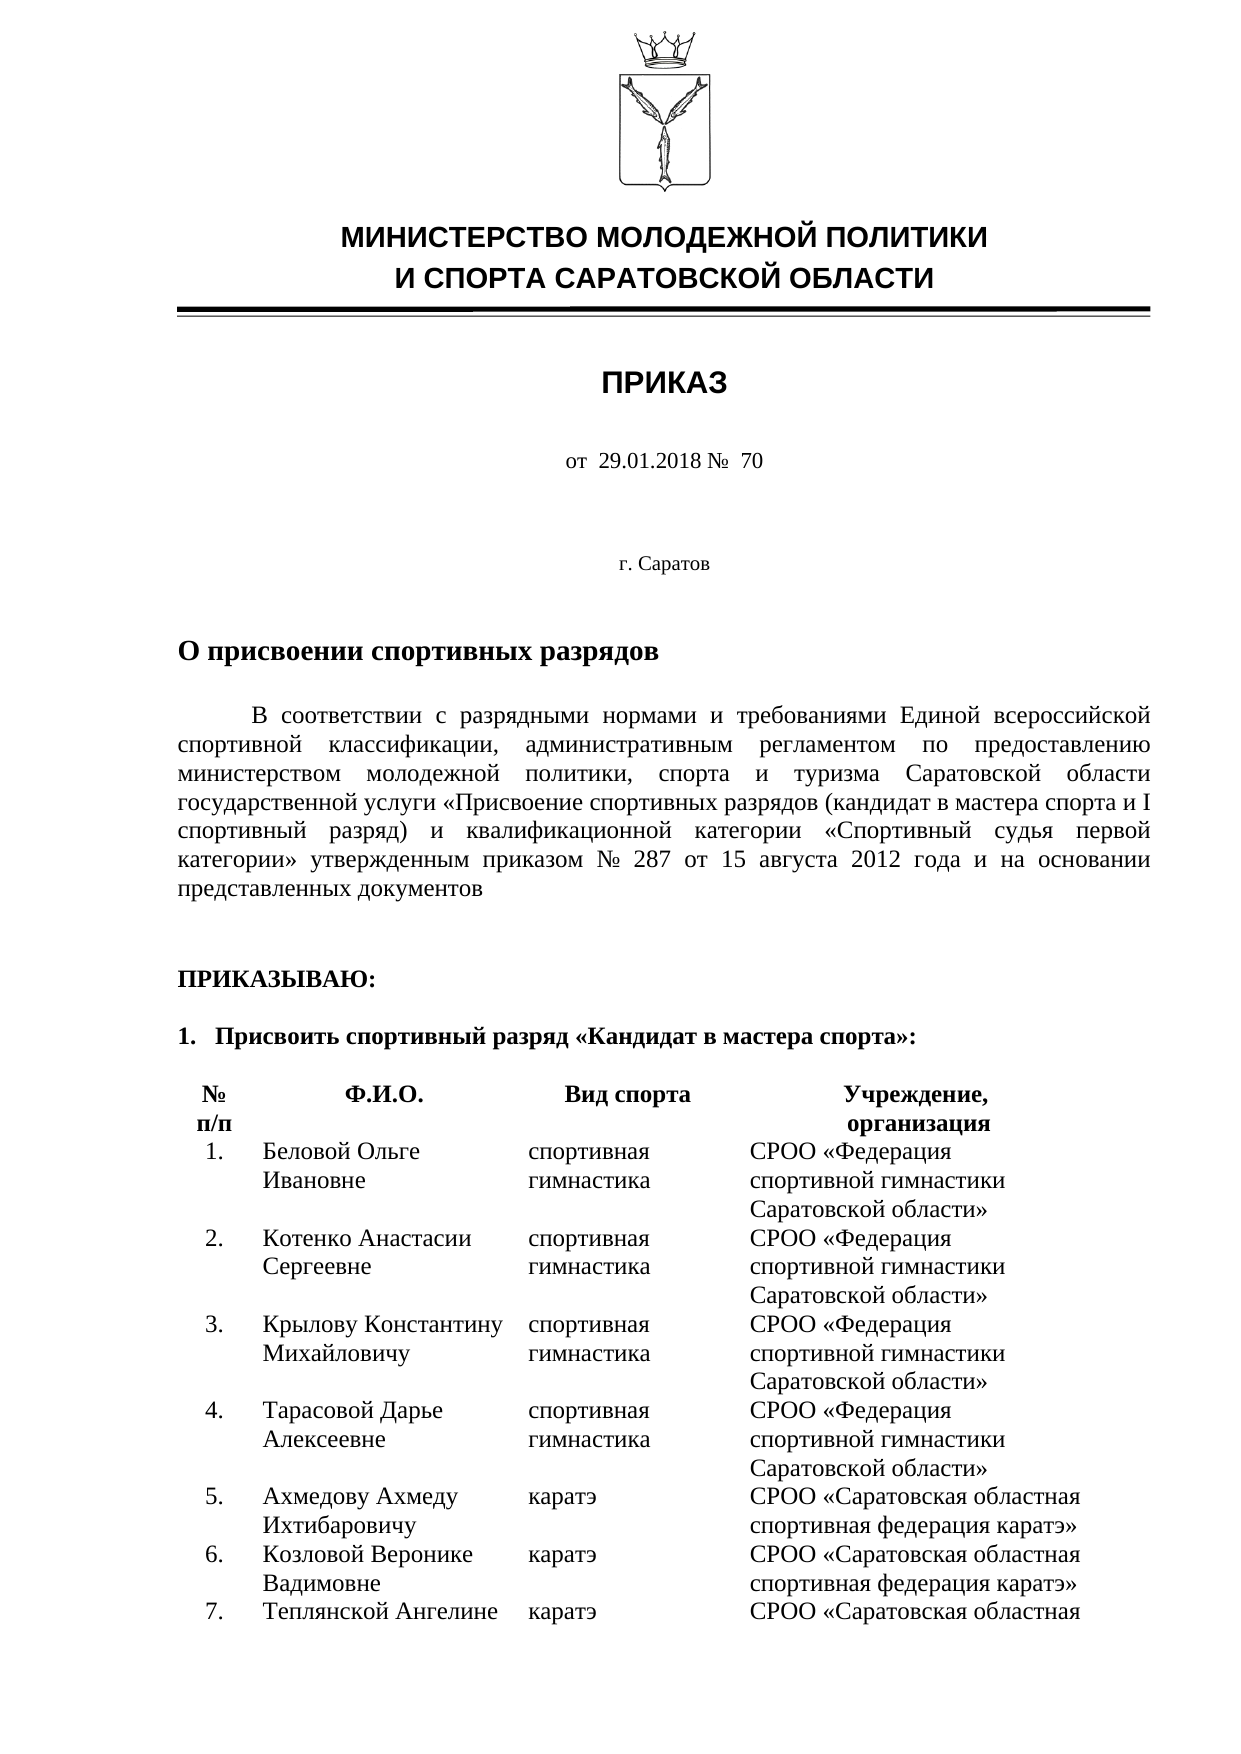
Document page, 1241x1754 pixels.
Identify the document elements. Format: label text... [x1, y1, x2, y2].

table_cell 6. [177, 1539, 251, 1596]
table_cell СРОО «Федерация спортивной гимнастики Саратовской области» [738, 1309, 1093, 1395]
table_cell 5. [177, 1481, 251, 1539]
text МИНИСТЕРСТВО МОЛОДЕЖНОЙ ПОЛИТИКИ [177, 220, 1152, 254]
table_cell СРОО «Федерация спортивной гимнастики Саратовской области» [738, 1136, 1093, 1223]
table_header Ф.И.О. [251, 1079, 517, 1136]
text О присвоении спортивных разрядов [177, 633, 1152, 667]
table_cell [251, 1596, 517, 1625]
table_cell спортивная гимнастика [517, 1395, 738, 1481]
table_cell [738, 1539, 1093, 1596]
text ПРИКАЗЫВАЮ: [177, 964, 1152, 993]
table_cell спортивная гимнастика [517, 1309, 738, 1395]
text И СПОРТА САРАТОВСКОЙ ОБЛАСТИ [177, 261, 1152, 294]
table_cell 4. [177, 1395, 251, 1481]
table_cell каратэ [517, 1539, 738, 1596]
table_cell СРОО «Федерация спортивной гимнастики Саратовской области» [738, 1395, 1093, 1481]
table_cell 1. [177, 1136, 251, 1223]
table_cell спортивная гимнастика [517, 1136, 738, 1223]
table_cell СРОО «Федерация спортивной гимнастики Саратовской области» [738, 1223, 1093, 1309]
table_cell 2. [177, 1223, 251, 1309]
table_cell Крылову Константину Михайловичу [251, 1309, 517, 1395]
list Присвоить спортивный разряд «Кандидат в мастера спорта»: [177, 1021, 1152, 1050]
table_header Вид спорта [517, 1079, 738, 1136]
table_cell спортивная гимнастика [517, 1223, 738, 1309]
table_cell СРОО «Саратовская областная спортивная федерация каратэ» [738, 1481, 1093, 1539]
table_header № п/п [177, 1079, 251, 1136]
table_header Учреждение, организация [738, 1079, 1093, 1136]
table_cell Ахмедову Ахмеду Ихтибаровичу [251, 1481, 517, 1539]
table_cell Котенко Анастасии Сергеевне [251, 1223, 517, 1309]
text от 29.01.2018 № 70 [177, 447, 1152, 474]
picture [617, 29, 712, 194]
text В соответствии с разрядными нормами и требованиями Единой всероссийской спортивной классификации, административным регламентом по предоставлению министерством молодежной политики, спорта и туризма Саратовской области государственной услуги «Присвоение спортивных разрядов (кандидат в мастера спорта и I спортивный разряд) и квалификационной категории «Спортивный судья первой категории» утвержденным приказом № 287 от 15 августа 2012 года и на основании представленных документов [177, 700, 1152, 902]
text г. Саратов [177, 551, 1152, 575]
table_cell Козловой Веронике Вадимовне [251, 1539, 517, 1596]
text ПРИКАЗ [177, 364, 1152, 400]
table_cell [738, 1596, 1093, 1625]
table_cell каратэ [517, 1596, 738, 1625]
table_cell Тарасовой Дарье Алексеевне [251, 1395, 517, 1481]
table_cell 3. [177, 1309, 251, 1395]
table_cell каратэ [517, 1481, 738, 1539]
table_cell 7. [177, 1596, 251, 1625]
table_cell Беловой Ольге Ивановне [251, 1136, 517, 1223]
